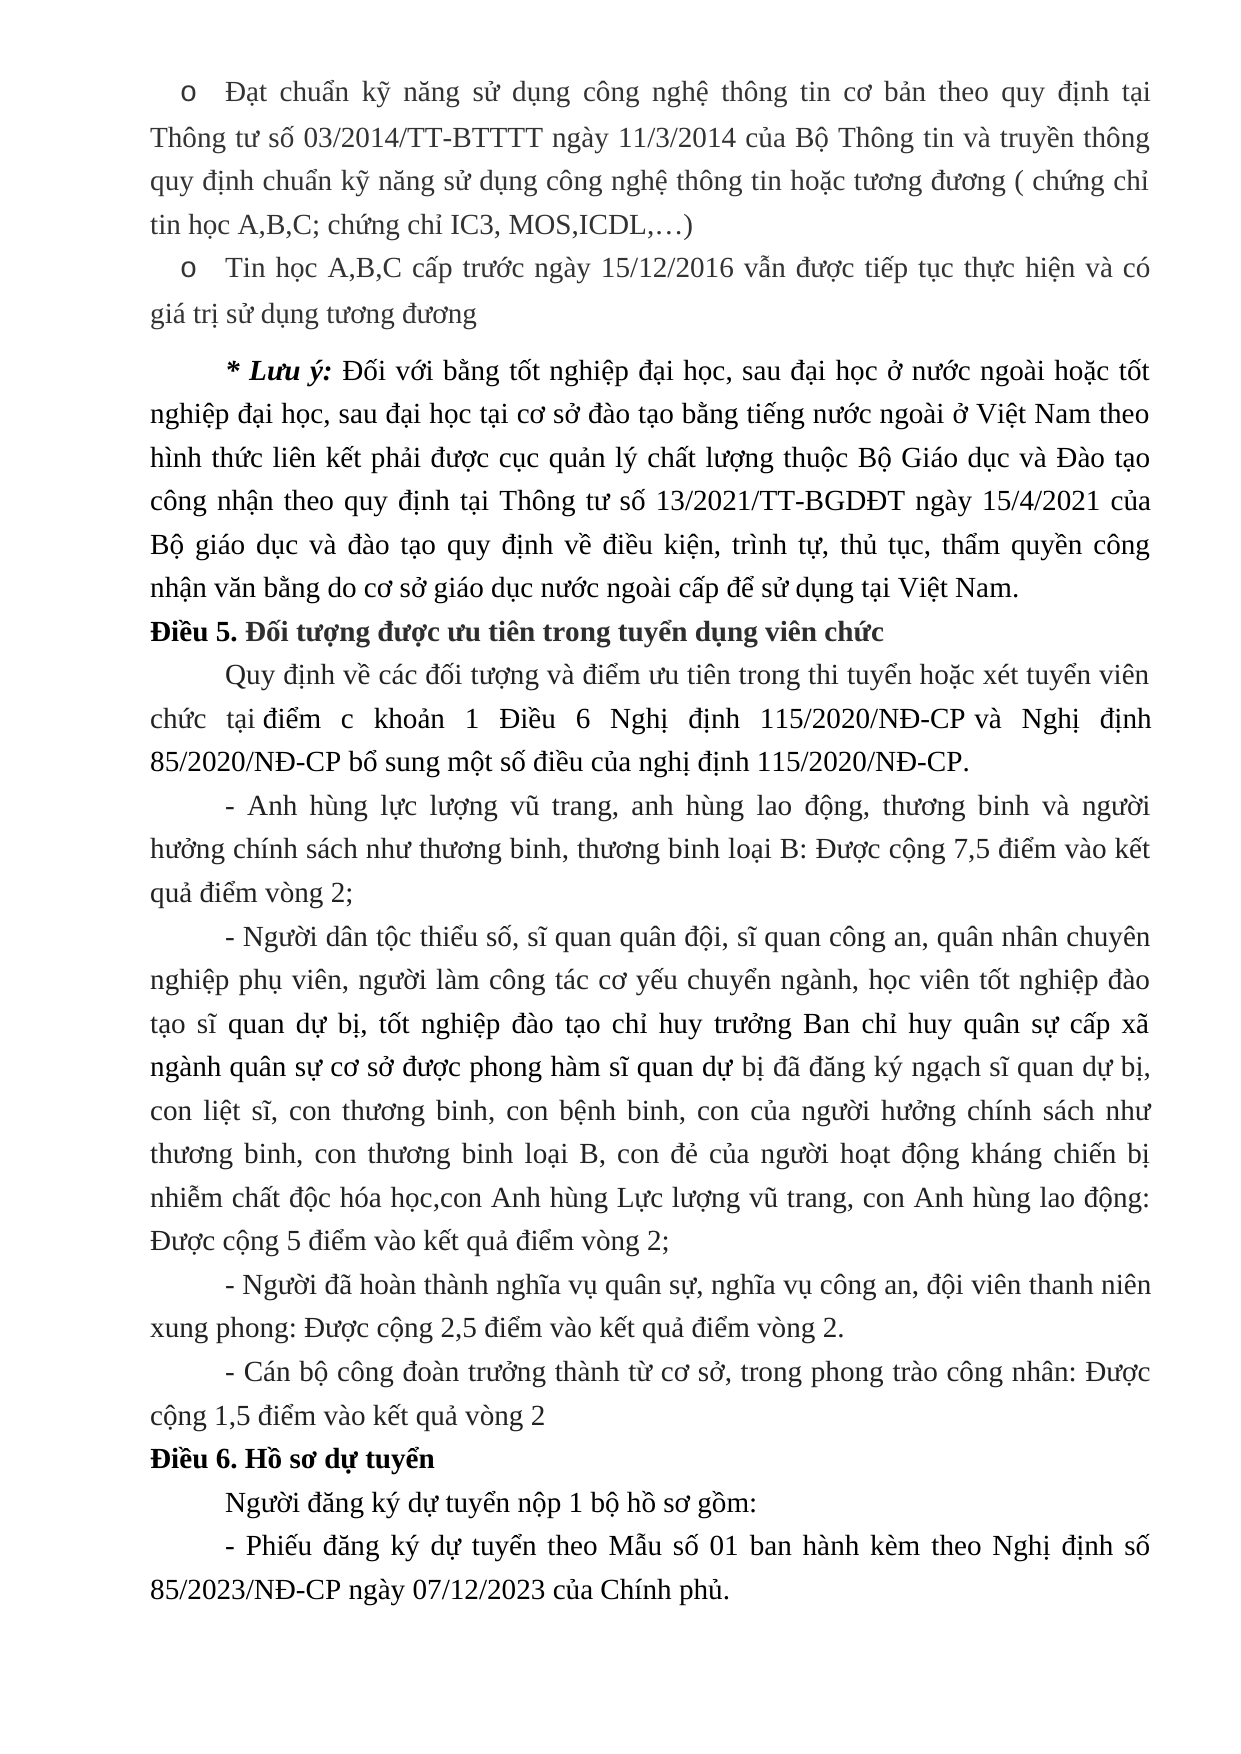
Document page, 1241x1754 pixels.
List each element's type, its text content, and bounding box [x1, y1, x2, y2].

text Điều 6. Hồ sơ dự tuyển [150, 1441, 1152, 1475]
text - Phiếu đăng ký dự tuyển theo Mẫu số 01 ban hành kèm theo Nghị định số 85/2023/NĐ-CP ngày 07/12/2023 của Chính phủ. [150, 1528, 1152, 1605]
text - Anh hùng lực lượng vũ trang, anh hùng lao động, thương binh và người hưởng chính sách như thương binh, thương binh loại B: Được cộng 7,5 điểm vào kết quả điểm vòng 2; [150, 788, 1152, 909]
list Tin học A,B,C cấp trước ngày 15/12/2016 vẫn được tiếp tục thực hiện và có giá trị sử dụng tương đương [150, 251, 1152, 330]
text - Người dân tộc thiểu số, sĩ quan quân đội, sĩ quan công an, quân nhân chuyên nghiệp phụ viên, người làm công tác cơ yếu chuyển ngành, học viên tốt nghiệp đào tạo sĩ quan dự bị, tốt nghiệp đào tạo chỉ huy trưởng Ban chỉ huy quân sự cấp xã ngành quân sự cơ sở được phong hàm sĩ quan dự bị đã đăng ký ngạch sĩ quan dự bị, con liệt sĩ, con thương binh, con bệnh binh, con của người hưởng chính sách như thương binh, con thương binh loại B, con đẻ của người hoạt động kháng chiến bị nhiễm chất độc hóa học,con Anh hùng Lực lượng vũ trang, con Anh hùng lao động: Được cộng 5 điểm vào kết quả điểm vòng 2; [150, 919, 1152, 1257]
text Người đăng ký dự tuyển nộp 1 bộ hồ sơ gồm: [150, 1485, 1152, 1518]
text Điều 5. Đối tượng được ưu tiên trong tuyển dụng viên chức [150, 614, 1152, 647]
text * Lưu ý: Đối với bằng tốt nghiệp đại học, sau đại học ở nước ngoài hoặc tốt nghiệp đại học, sau đại học tại cơ sở đào tạo bằng tiếng nước ngoài ở Việt Nam theo hình thức liên kết phải được cục quản lý chất lượng thuộc Bộ Giáo dục và Đào tạo công nhận theo quy định tại Thông tư số 13/2021/TT-BGDĐT ngày 15/4/2021 của Bộ giáo dục và đào tạo quy định về điều kiện, trình tự, thủ tục, thẩm quyền công nhận văn bằng do cơ sở giáo dục nước ngoài cấp để sử dụng tại Việt Nam. [150, 353, 1152, 604]
text Quy định về các đối tượng và điểm ưu tiên trong thi tuyển hoặc xét tuyển viên chức tại điểm c khoản 1 Điều 6 Nghị định 115/2020/NĐ-CP và Nghị định 85/2020/NĐ-CP bổ sung một số điều của nghị định 115/2020/NĐ-CP. [150, 657, 1152, 778]
text - Người đã hoàn thành nghĩa vụ quân sự, nghĩa vụ công an, đội viên thanh niên xung phong: Được cộng 2,5 điểm vào kết quả điểm vòng 2. [150, 1267, 1152, 1344]
text - Cán bộ công đoàn trưởng thành từ cơ sở, trong phong trào công nhân: Được cộng 1,5 điểm vào kết quả vòng 2 [150, 1354, 1152, 1431]
list Đạt chuẩn kỹ năng sử dụng công nghệ thông tin cơ bản theo quy định tại Thông tư số 03/2014/TT-BTTTT ngày 11/3/2014 của Bộ Thông tin và truyền thông quy định chuẩn kỹ năng sử dụng công nghệ thông tin hoặc tương đương ( chứng chỉ tin học A,B,C; chứng chỉ IC3, MOS,ICDL,…) [150, 74, 1152, 241]
